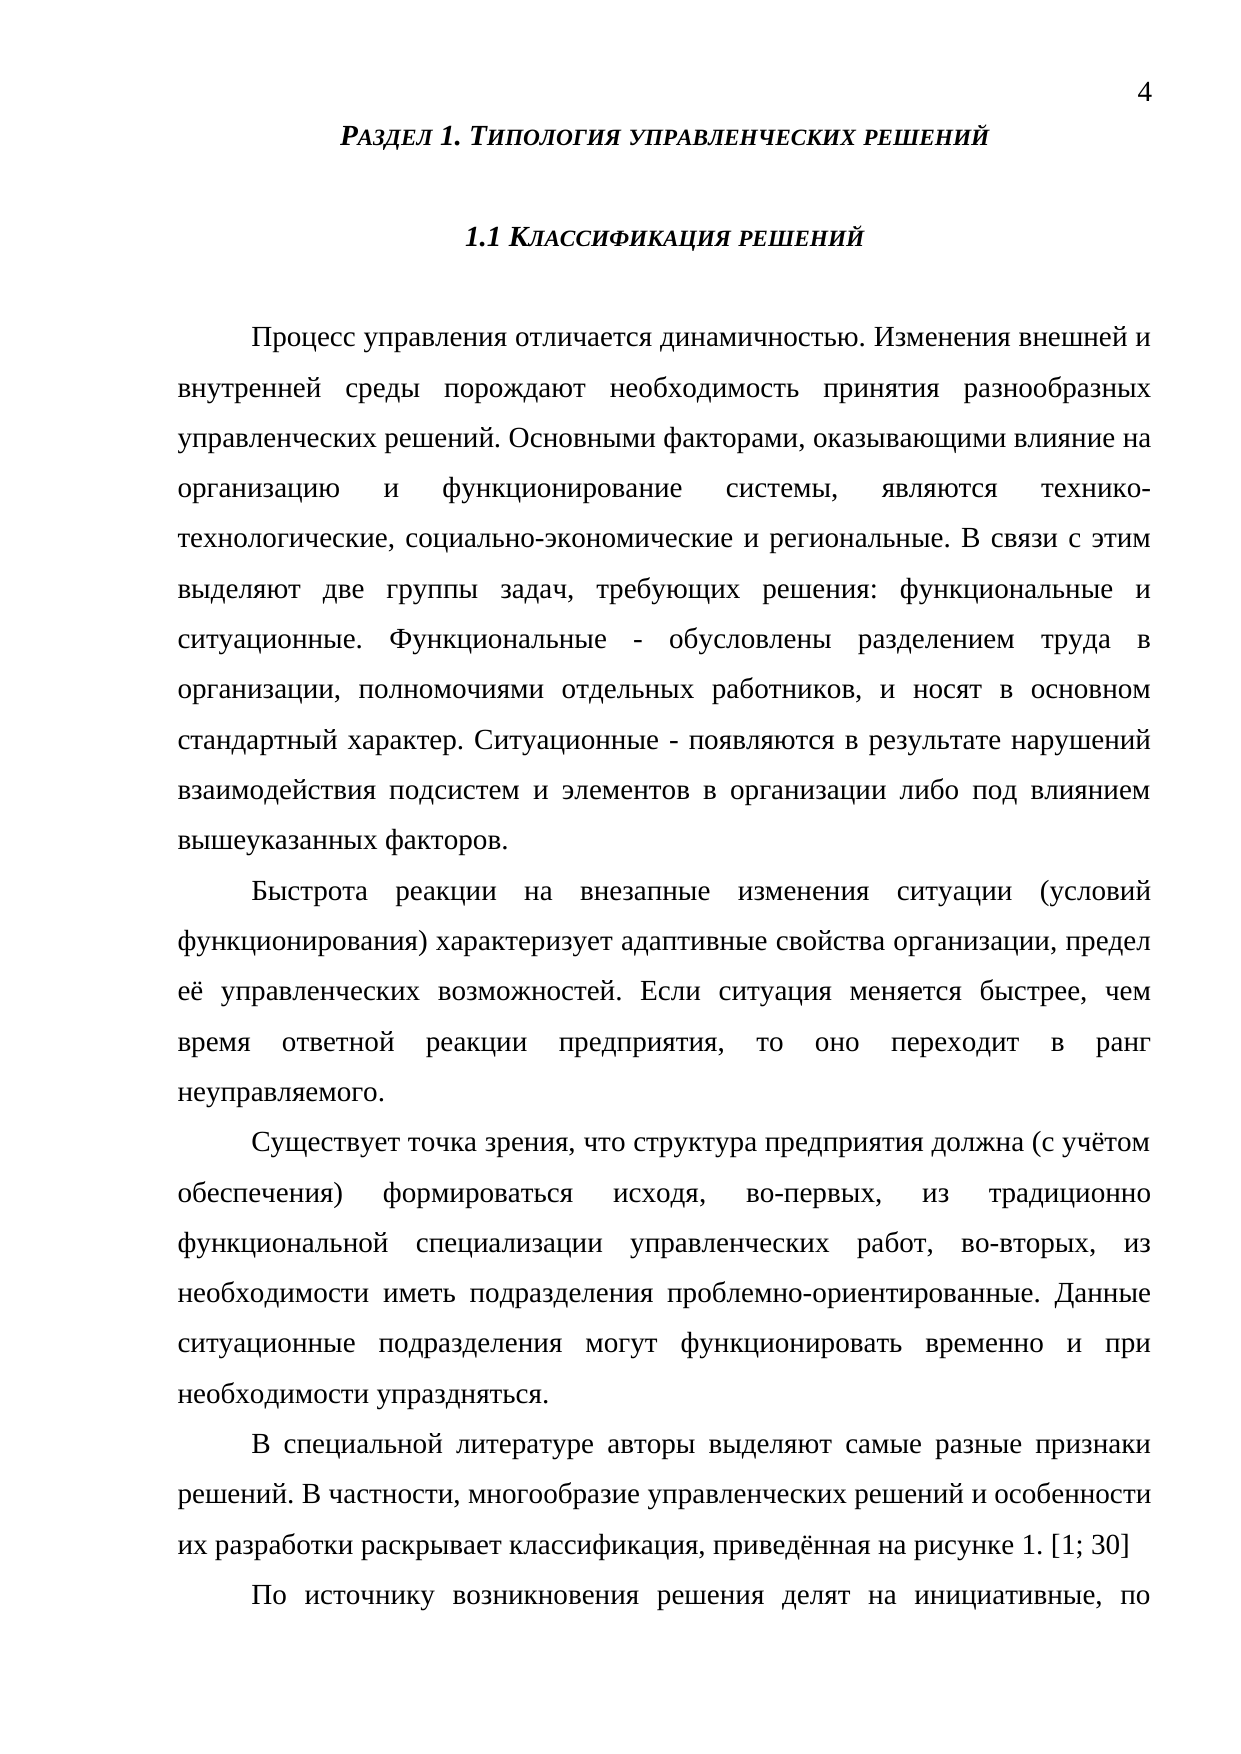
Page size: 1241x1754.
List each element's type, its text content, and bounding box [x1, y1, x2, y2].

subtitle Раздел 1. Типология управленческих решений [177, 118, 1152, 152]
text Существует точка зрения, что структура предприятия должна (с учётом обеспечения) формироваться исходя, во-первых, из традиционно функциональной специализации управленческих работ, во-вторых, из необходимости иметь подразделения проблемно-ориентированные. Данные ситуационные подразделения могут функционировать временно и при необходимости упраздняться. [177, 1124, 1152, 1409]
text Быстрота реакции на внезапные изменения ситуации (условий функционирования) характеризует адаптивные свойства организации, предел её управленческих возможностей. Если ситуация меняется быстрее, чем время ответной реакции предприятия, то оно переходит в ранг неуправляемого. [177, 873, 1152, 1108]
text Процесс управления отличается динамичностью. Изменения внешней и внутренней среды порождают необходимость принятия разнообразных управленческих решений. Основными факторами, оказывающими влияние на организацию и функционирование системы, являются технико-технологические, социально-экономические и региональные. В связи с этим выделяют две группы задач, требующих решения: функциональные и ситуационные. Функциональные - обусловлены разделением труда в организации, полномочиями отдельных работников, и носят в основном стандартный характер. Ситуационные - появляются в результате нарушений взаимодействия подсистем и элементов в организации либо под влиянием вышеуказанных факторов. [177, 319, 1152, 856]
text В специальной литературе авторы выделяют самые разные признаки решений. В частности, многообразие управленческих решений и особенности их разработки раскрывает классификация, приведённая на рисунке 1. [1; 30] [177, 1426, 1152, 1560]
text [177, 1577, 1152, 1611]
subtitle 1.1 Классификация решений [177, 219, 1152, 252]
